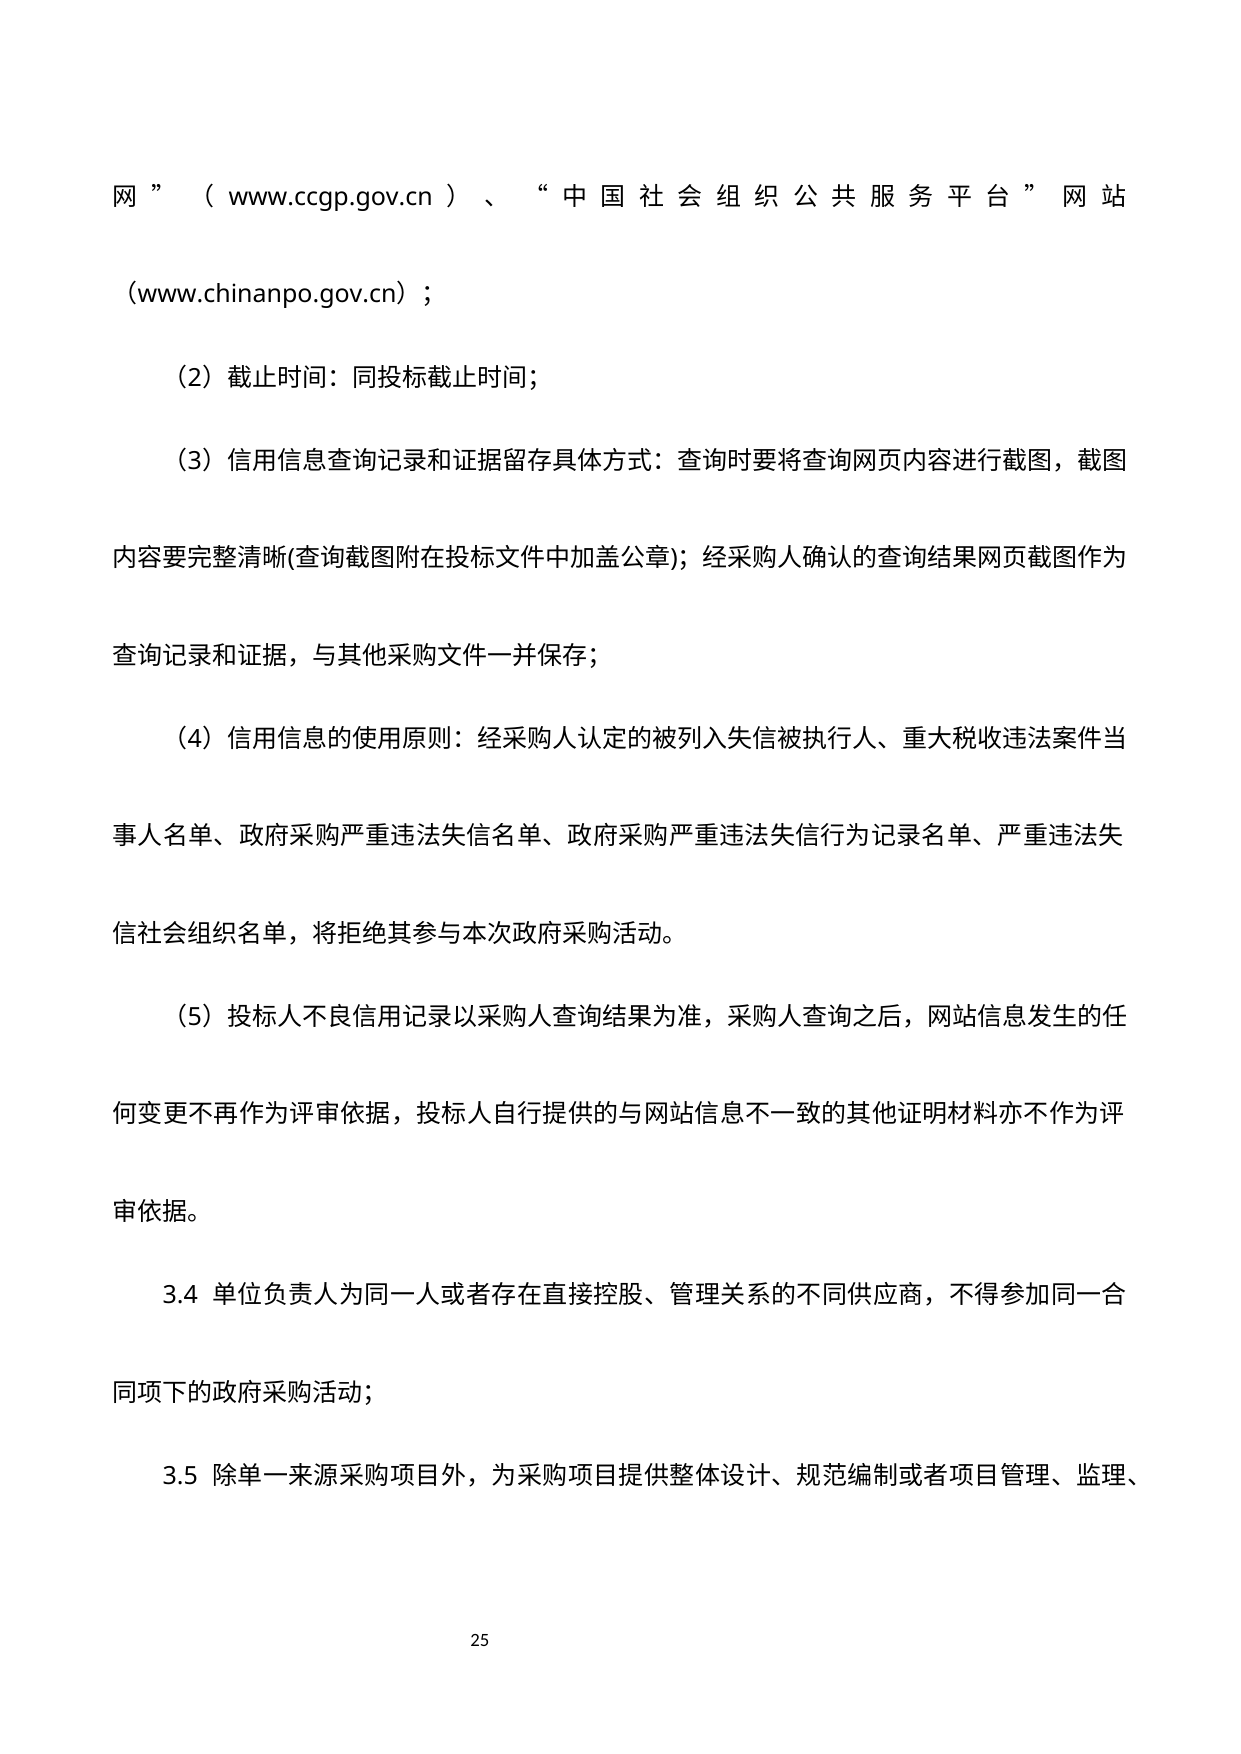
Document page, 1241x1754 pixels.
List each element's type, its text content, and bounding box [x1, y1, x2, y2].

text （4）信用信息的使用原则：经采购人认定的被列入失信被执行人、重大税收违法案件当事人名单、政府采购严重违法失信名单、政府采购严重违法失信行为记录名单、严重违法失信社会组织名单，将拒绝其参与本次政府采购活动。 [112, 704, 1128, 964]
text （2）截止时间：同投标截止时间； [112, 343, 1128, 408]
text （3）信用信息查询记录和证据留存具体方式：查询时要将查询网页内容进行截图，截图内容要完整清晰(查询截图附在投标文件中加盖公章)；经采购人确认的查询结果网页截图作为查询记录和证据，与其他采购文件一并保存； [112, 426, 1128, 686]
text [112, 162, 1128, 324]
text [112, 1441, 1128, 1506]
text （5）投标人不良信用记录以采购人查询结果为准，采购人查询之后，网站信息发生的任何变更不再作为评审依据，投标人自行提供的与网站信息不一致的其他证明材料亦不作为评审依据。 [112, 982, 1128, 1242]
text 3.4 单位负责人为同一人或者存在直接控股、管理关系的不同供应商，不得参加同一合同项下的政府采购活动； [112, 1260, 1128, 1423]
